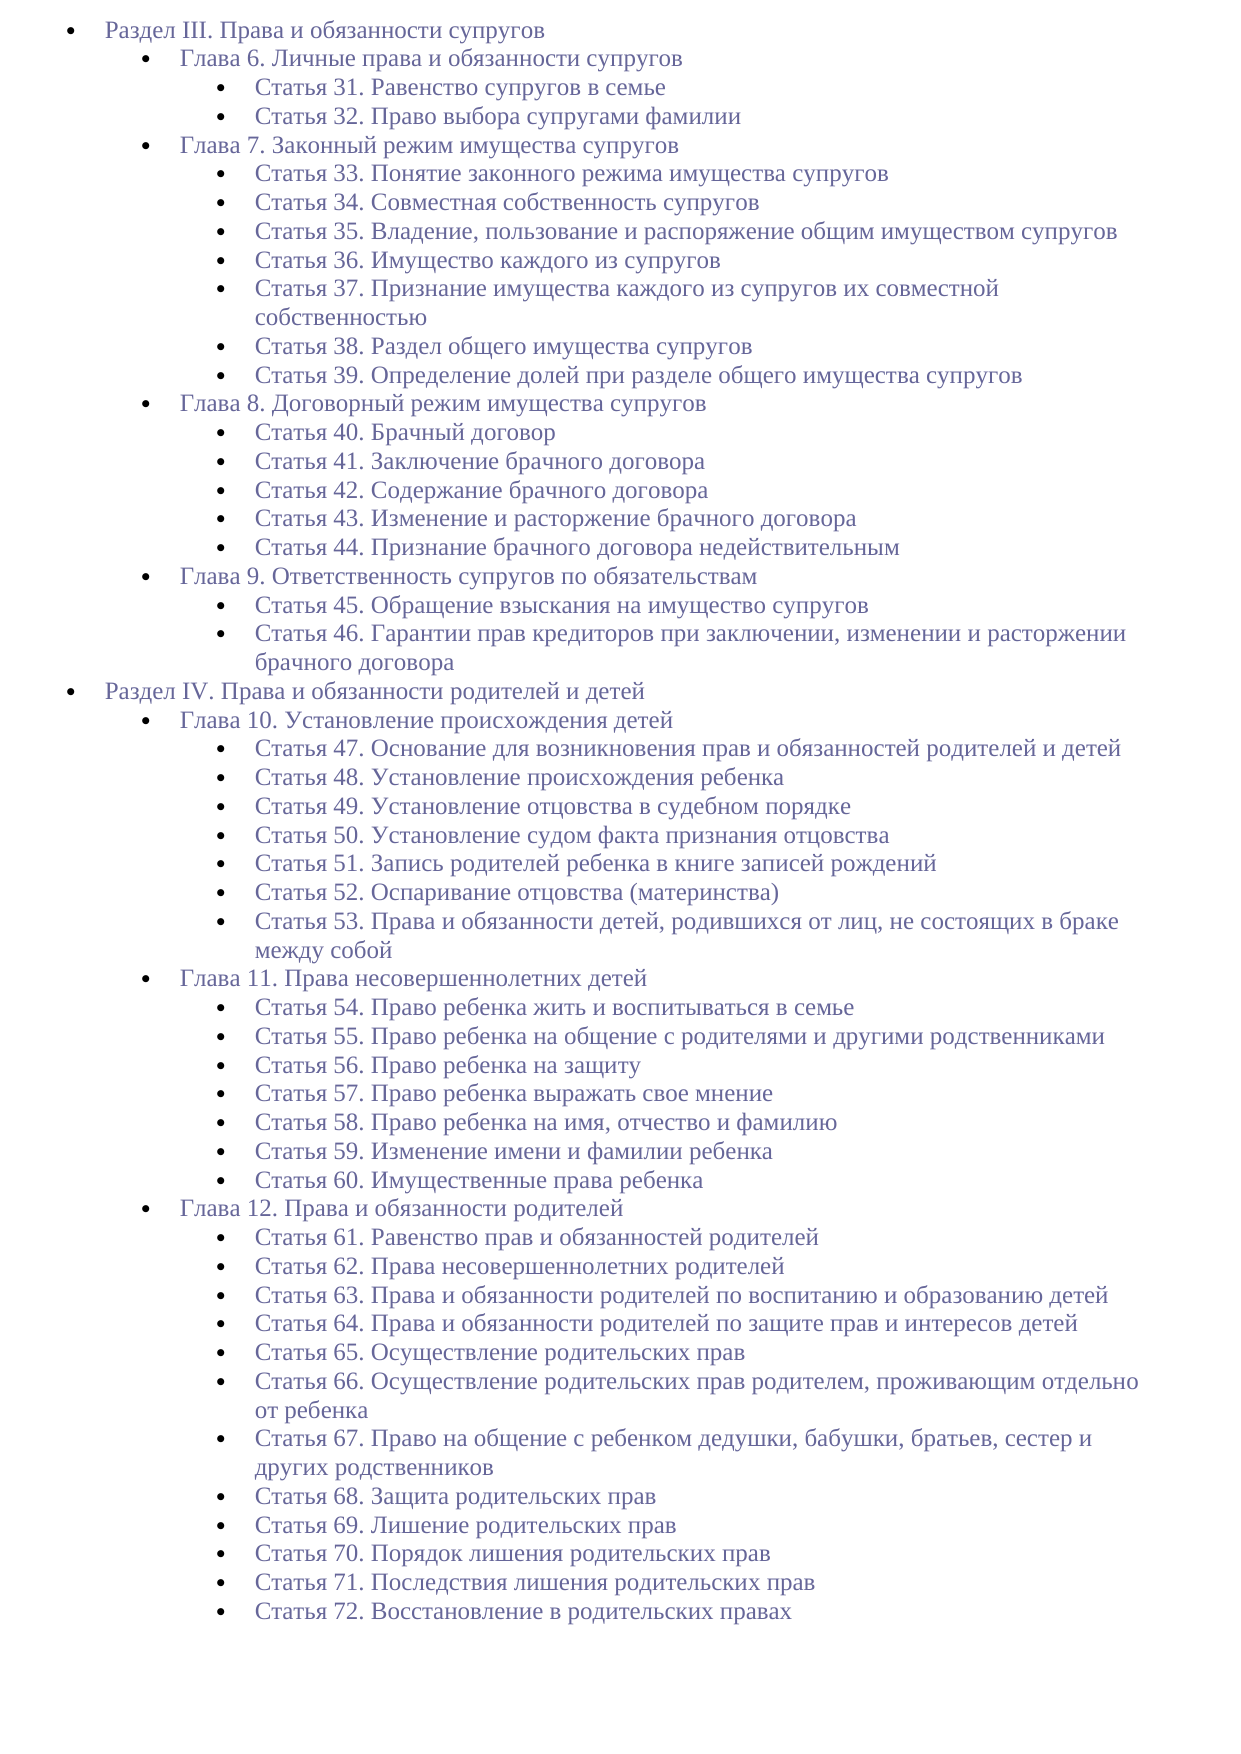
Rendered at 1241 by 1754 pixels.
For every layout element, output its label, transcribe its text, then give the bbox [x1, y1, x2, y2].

list Статья 41. Заключение брачного договора [217, 446, 1152, 475]
list Статья 62. Права несовершеннолетних родителей [217, 1251, 1152, 1280]
list Статья 50. Установление судом факта признания отцовства [217, 820, 1152, 848]
list Статья 66. Осуществление родительских прав родителем, проживающим отдельно от ребенка [217, 1366, 1152, 1423]
list Статья 55. Право ребенка на общение с родителями и другими родственниками [217, 1021, 1152, 1050]
list Статья 72. Восстановление в родительских правах [217, 1596, 1152, 1625]
list Статья 35. Владение, пользование и распоряжение общим имуществом супругов [217, 216, 1152, 245]
list Статья 47. Основание для возникновения прав и обязанностей родителей и детей [217, 733, 1152, 762]
list Статья 58. Право ребенка на имя, отчество и фамилию [217, 1107, 1152, 1136]
list Статья 49. Установление отцовства в судебном порядке [217, 791, 1152, 820]
list Раздел III. Права и обязанности супругов [67, 15, 1152, 43]
list Глава 9. Ответственность супругов по обязательствам [142, 561, 1152, 590]
list Статья 42. Содержание брачного договора [217, 475, 1152, 503]
list Статья 33. Понятие законного режима имущества супругов [217, 158, 1152, 187]
list Статья 43. Изменение и расторжение брачного договора [217, 503, 1152, 532]
list Статья 69. Лишение родительских прав [217, 1510, 1152, 1538]
list Раздел IV. Права и обязанности родителей и детей [67, 676, 1152, 705]
list Глава 12. Права и обязанности родителей [142, 1193, 1152, 1222]
list Статья 45. Обращение взыскания на имущество супругов [217, 590, 1152, 618]
list Статья 57. Право ребенка выражать свое мнение [217, 1078, 1152, 1107]
list Статья 71. Последствия лишения родительских прав [217, 1567, 1152, 1596]
list Статья 65. Осуществление родительских прав [217, 1337, 1152, 1366]
list Глава 11. Права несовершеннолетних детей [142, 963, 1152, 992]
list Глава 8. Договорный режим имущества супругов [142, 388, 1152, 417]
list Статья 59. Изменение имени и фамилии ребенка [217, 1136, 1152, 1165]
list Статья 44. Признание брачного договора недействительным [217, 532, 1152, 561]
list Статья 53. Права и обязанности детей, родившихся от лиц, не состоящих в браке между собой [217, 906, 1152, 963]
list Статья 54. Право ребенка жить и воспитываться в семье [217, 992, 1152, 1021]
list Статья 39. Определение долей при разделе общего имущества супругов [217, 360, 1152, 388]
list Глава 7. Законный режим имущества супругов [142, 130, 1152, 158]
list Статья 63. Права и обязанности родителей по воспитанию и образованию детей [217, 1280, 1152, 1308]
list Статья 38. Раздел общего имущества супругов [217, 331, 1152, 360]
list Статья 51. Запись родителей ребенка в книге записей рождений [217, 848, 1152, 877]
list Статья 70. Порядок лишения родительских прав [217, 1538, 1152, 1567]
list Статья 60. Имущественные права ребенка [217, 1165, 1152, 1193]
list Статья 32. Право выбора супругами фамилии [217, 101, 1152, 130]
list Статья 56. Право ребенка на защиту [217, 1050, 1152, 1078]
list Статья 52. Оспаривание отцовства (материнства) [217, 877, 1152, 906]
list Статья 46. Гарантии прав кредиторов при заключении, изменении и расторжении брачного договора [217, 618, 1152, 676]
list Статья 68. Защита родительских прав [217, 1481, 1152, 1510]
list Статья 36. Имущество каждого из супругов [217, 245, 1152, 273]
list Статья 34. Совместная собственность супругов [217, 187, 1152, 216]
list Статья 61. Равенство прав и обязанностей родителей [217, 1222, 1152, 1251]
list Глава 6. Личные права и обязанности супругов [142, 43, 1152, 72]
list Статья 37. Признание имущества каждого из супругов их совместной собственностью [217, 273, 1152, 331]
list Статья 31. Равенство супругов в семье [217, 72, 1152, 101]
list Статья 48. Установление происхождения ребенка [217, 762, 1152, 791]
list Статья 67. Право на общение с ребенком дедушки, бабушки, братьев, сестер и других родственников [217, 1423, 1152, 1481]
list Статья 64. Права и обязанности родителей по защите прав и интересов детей [217, 1308, 1152, 1337]
list Статья 40. Брачный договор [217, 417, 1152, 446]
list Глава 10. Установление происхождения детей [142, 705, 1152, 733]
